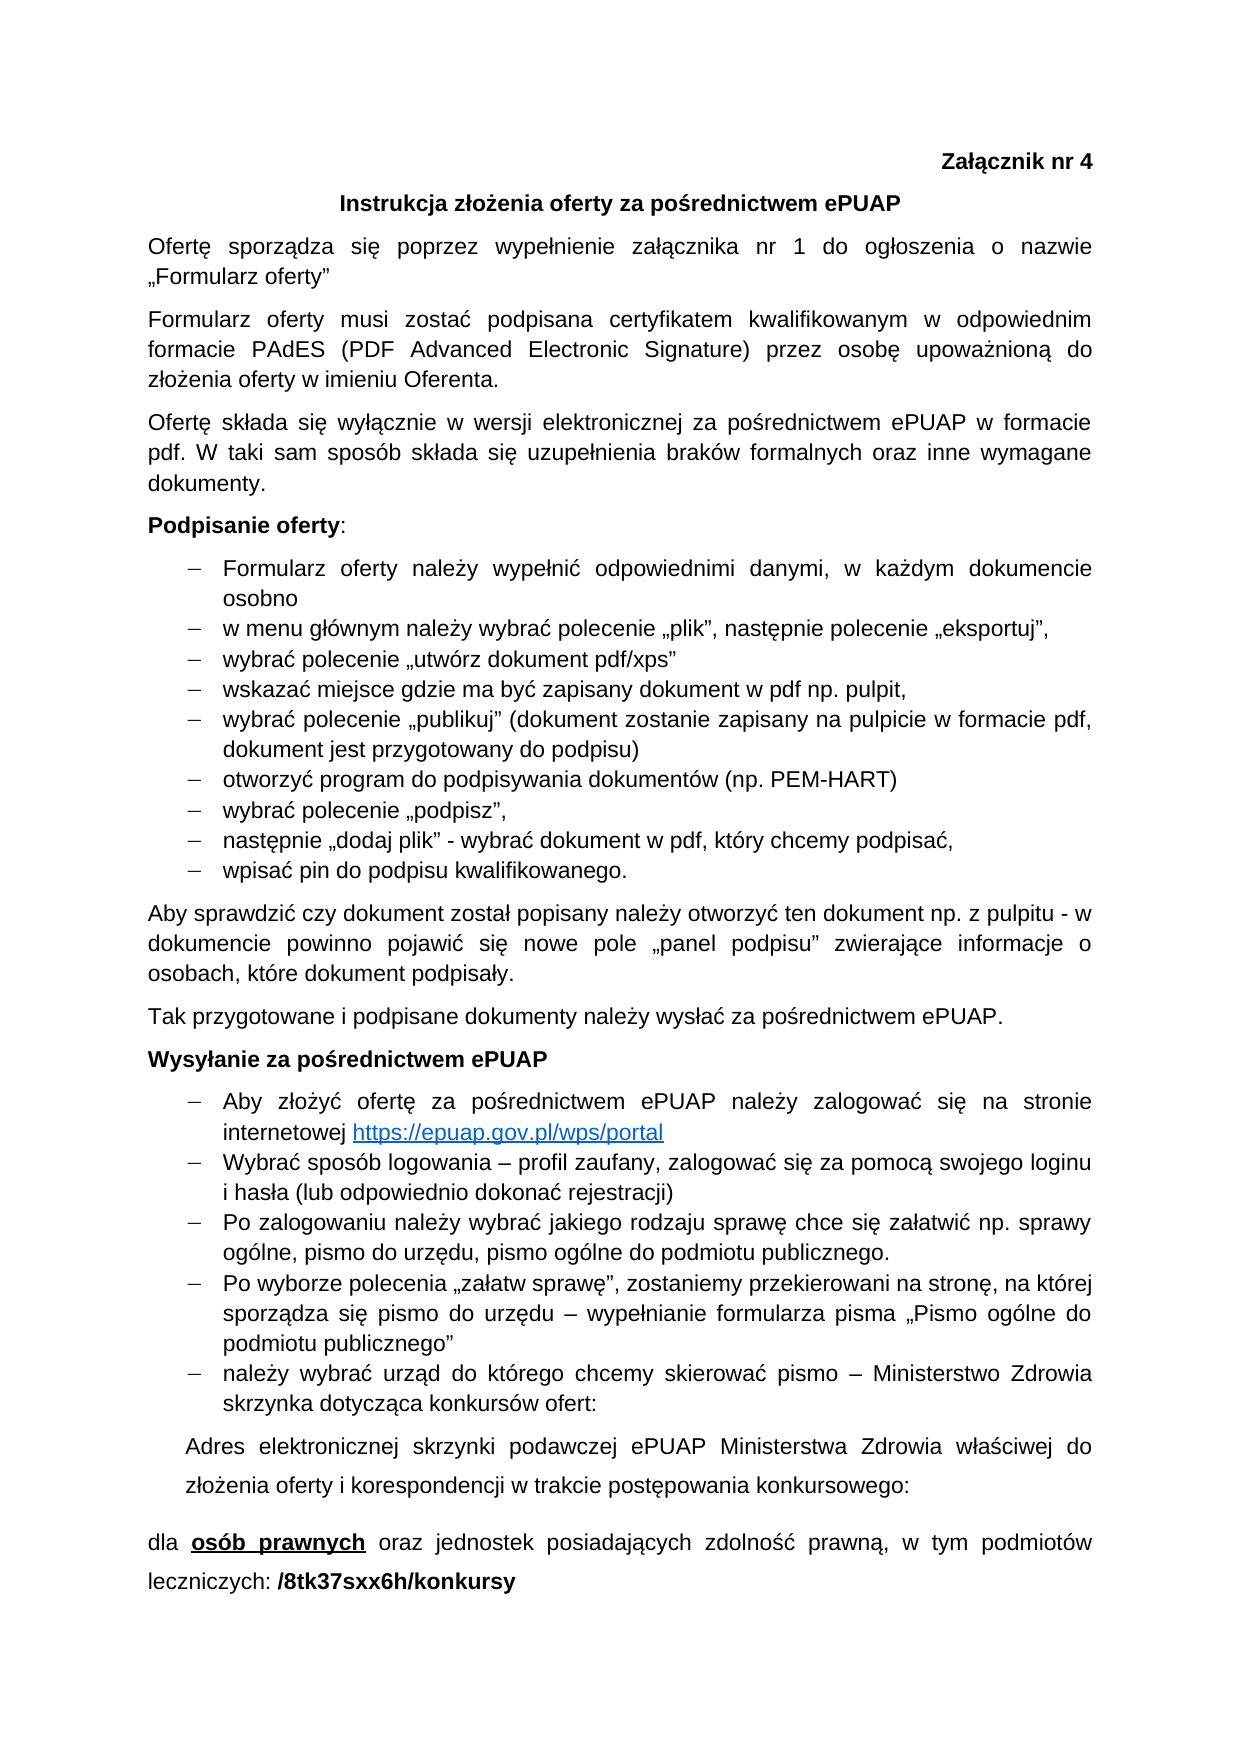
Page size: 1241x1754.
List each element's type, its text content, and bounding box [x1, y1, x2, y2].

list wybrać polecenie „publikuj” (dokument zostanie zapisany na pulpicie w formacie pdf, dokument jest przygotowany do podpisu) [185, 706, 1093, 762]
list wybrać polecenie „utwórz dokument pdf/xps” [185, 646, 1093, 672]
text Załącznik nr 4 [148, 148, 1093, 174]
list wpisać pin do podpisu kwalifikowanego. [185, 857, 1093, 883]
text Podpisanie oferty: [148, 512, 1093, 538]
text Ofertę składa się wyłącznie w wersji elektronicznej za pośrednictwem ePUAP w formacie pdf. W taki sam sposób składa się uzupełnienia braków formalnych oraz inne wymagane dokumenty. [148, 409, 1093, 496]
text dla osób prawnych oraz jednostek posiadających zdolność prawną, w tym podmiotów leczniczych: /8tk37sxx6h/konkursy [148, 1529, 1093, 1594]
list Wybrać sposób logowania – profil zaufany, zalogować się za pomocą swojego loginu i hasła (lub odpowiednio dokonać rejestracji) [185, 1149, 1093, 1205]
list otworzyć program do podpisywania dokumentów (np. PEM-HART) [185, 766, 1093, 793]
text Aby sprawdzić czy dokument został popisany należy otworzyć ten dokument np. z pulpitu - w dokumencie powinno pojawić się nowe pole „panel podpisu” zwierające informacje o osobach, które dokument podpisały. [148, 900, 1093, 986]
list wybrać polecenie „podpisz”, [185, 797, 1093, 823]
text Instrukcja złożenia oferty za pośrednictwem ePUAP [148, 190, 1093, 217]
text Formularz oferty musi zostać podpisana certyfikatem kwalifikowanym w odpowiednim formacie PAdES (PDF Advanced Electronic Signature) przez osobę upoważnioną do złożenia oferty w imieniu Oferenta. [148, 306, 1093, 393]
text Tak przygotowane i podpisane dokumenty należy wysłać za pośrednictwem ePUAP. [148, 1003, 1093, 1029]
list Po wyborze polecenia „załatw sprawę”, zostaniemy przekierowani na stronę, na której sporządza się pismo do urzędu – wypełnianie formularza pisma „Pismo ogólne do podmiotu publicznego” [185, 1269, 1093, 1356]
list wskazać miejsce gdzie ma być zapisany dokument w pdf np. pulpit, [185, 676, 1093, 702]
text Wysyłanie za pośrednictwem ePUAP [148, 1046, 1093, 1072]
text Ofertę sporządza się poprzez wypełnienie załącznika nr 1 do ogłoszenia o nazwie „Formularz oferty” [148, 233, 1093, 289]
list w menu głównym należy wybrać polecenie „plik”, następnie polecenie „eksportuj”, [185, 615, 1093, 642]
list Po zalogowaniu należy wybrać jakiego rodzaju sprawę chce się załatwić np. sprawy ogólne, pismo do urzędu, pismo ogólne do podmiotu publicznego. [185, 1209, 1093, 1266]
list Aby złożyć ofertę za pośrednictwem ePUAP należy zalogować się na stronie internetowej https://epuap.gov.pl/wps/portal [185, 1088, 1093, 1145]
list następnie „dodaj plik” - wybrać dokument w pdf, który chcemy podpisać, [185, 827, 1093, 853]
list należy wybrać urząd do którego chcemy skierować pismo – Ministerstwo Zdrowia skrzynka dotycząca konkursów ofert: [185, 1360, 1093, 1417]
list Formularz oferty należy wypełnić odpowiednimi danymi, w każdym dokumencie osobno [185, 555, 1093, 611]
text Adres elektronicznej skrzynki podawczej ePUAP Ministerstwa Zdrowia właściwej do złożenia oferty i korespondencji w trakcie postępowania konkursowego: [185, 1433, 1093, 1499]
